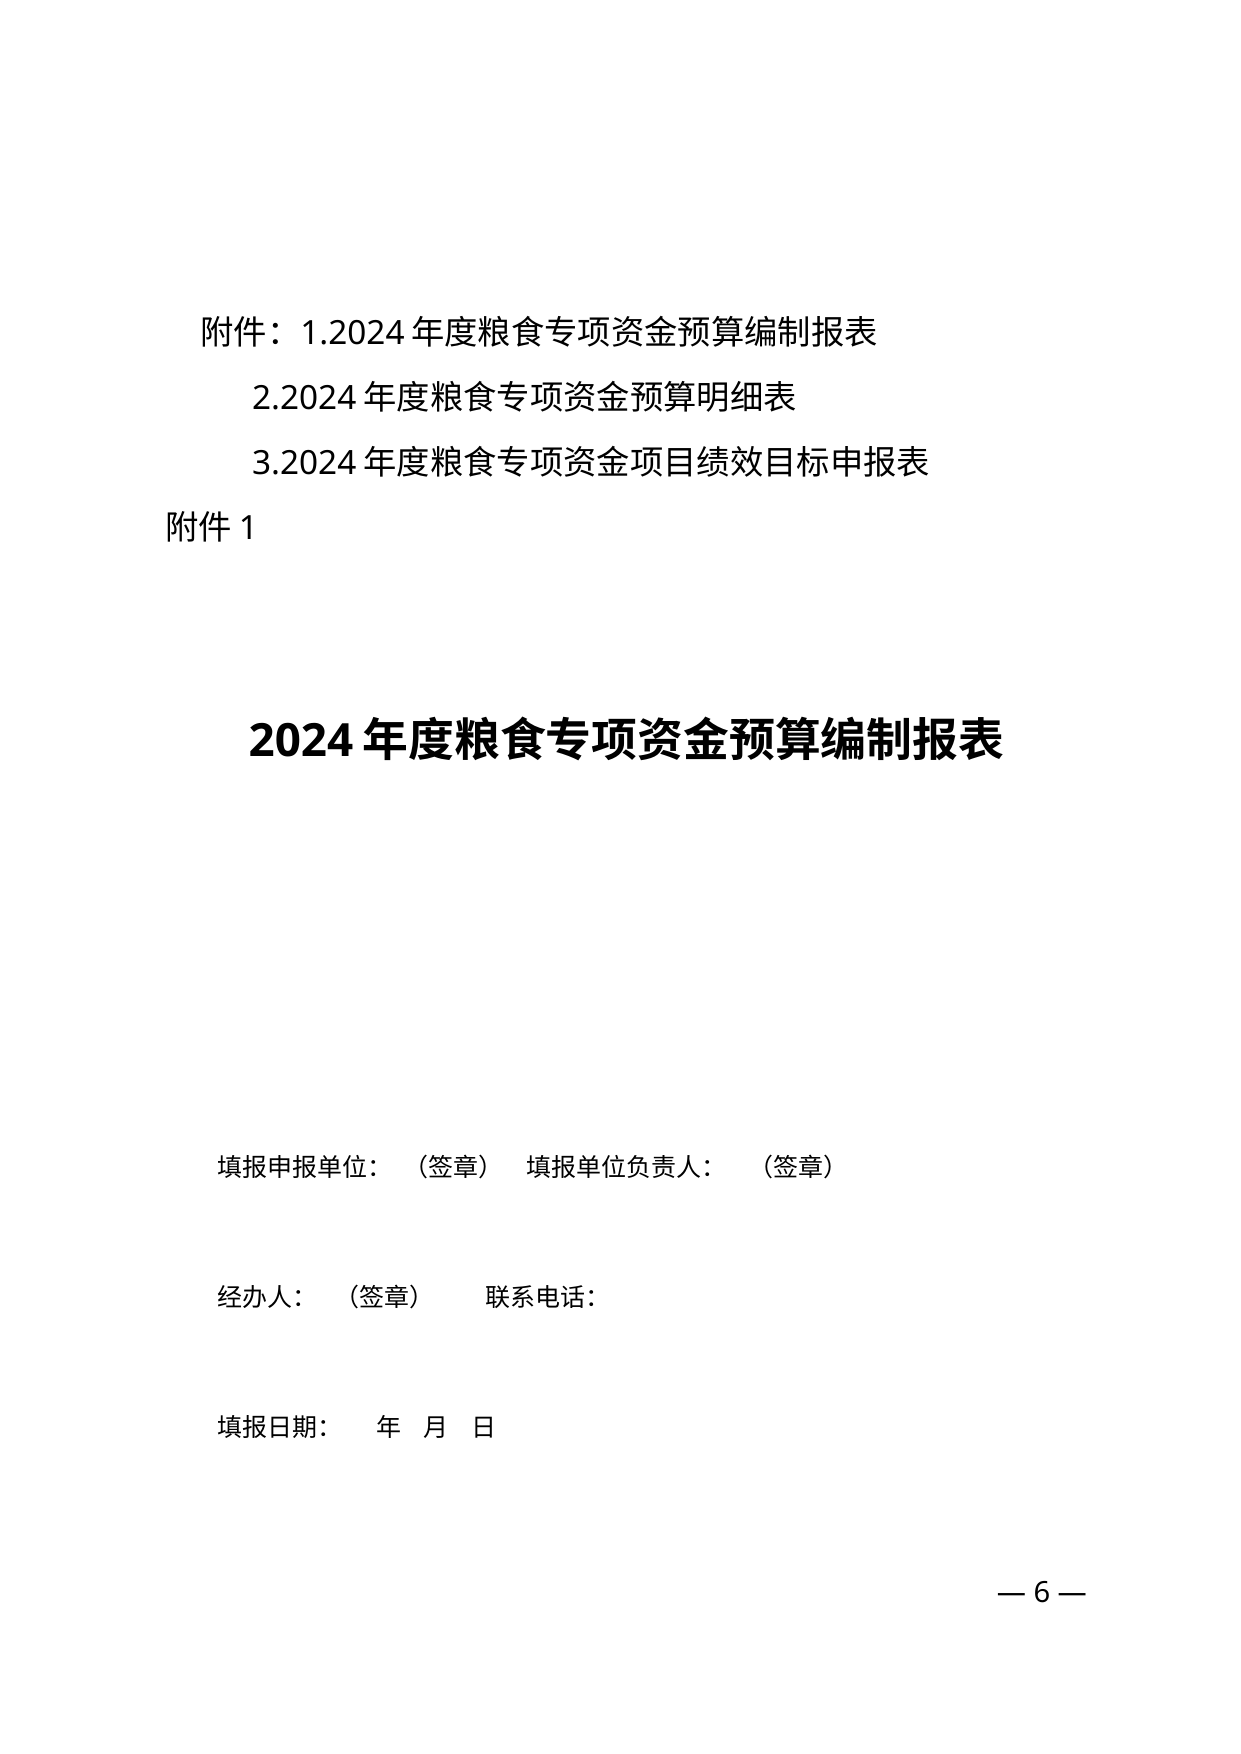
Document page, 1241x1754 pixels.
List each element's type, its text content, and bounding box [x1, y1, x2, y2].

text 附件1 [165, 493, 1087, 558]
text 2.2024年度粮食专项资金预算明细表 [165, 363, 1087, 428]
text 填报日期： 年 月 日 [165, 1393, 1087, 1458]
text 2024年度粮食专项资金预算编制报表 [165, 688, 1087, 785]
text 附件：1.2024年度粮食专项资金预算编制报表 [165, 298, 1087, 363]
text 经办人： （签章） 联系电话： [165, 1263, 1087, 1328]
text 填报申报单位： （签章） 填报单位负责人： （签章） [165, 1133, 1087, 1198]
text 3.2024年度粮食专项资金项目绩效目标申报表 [165, 428, 1087, 493]
